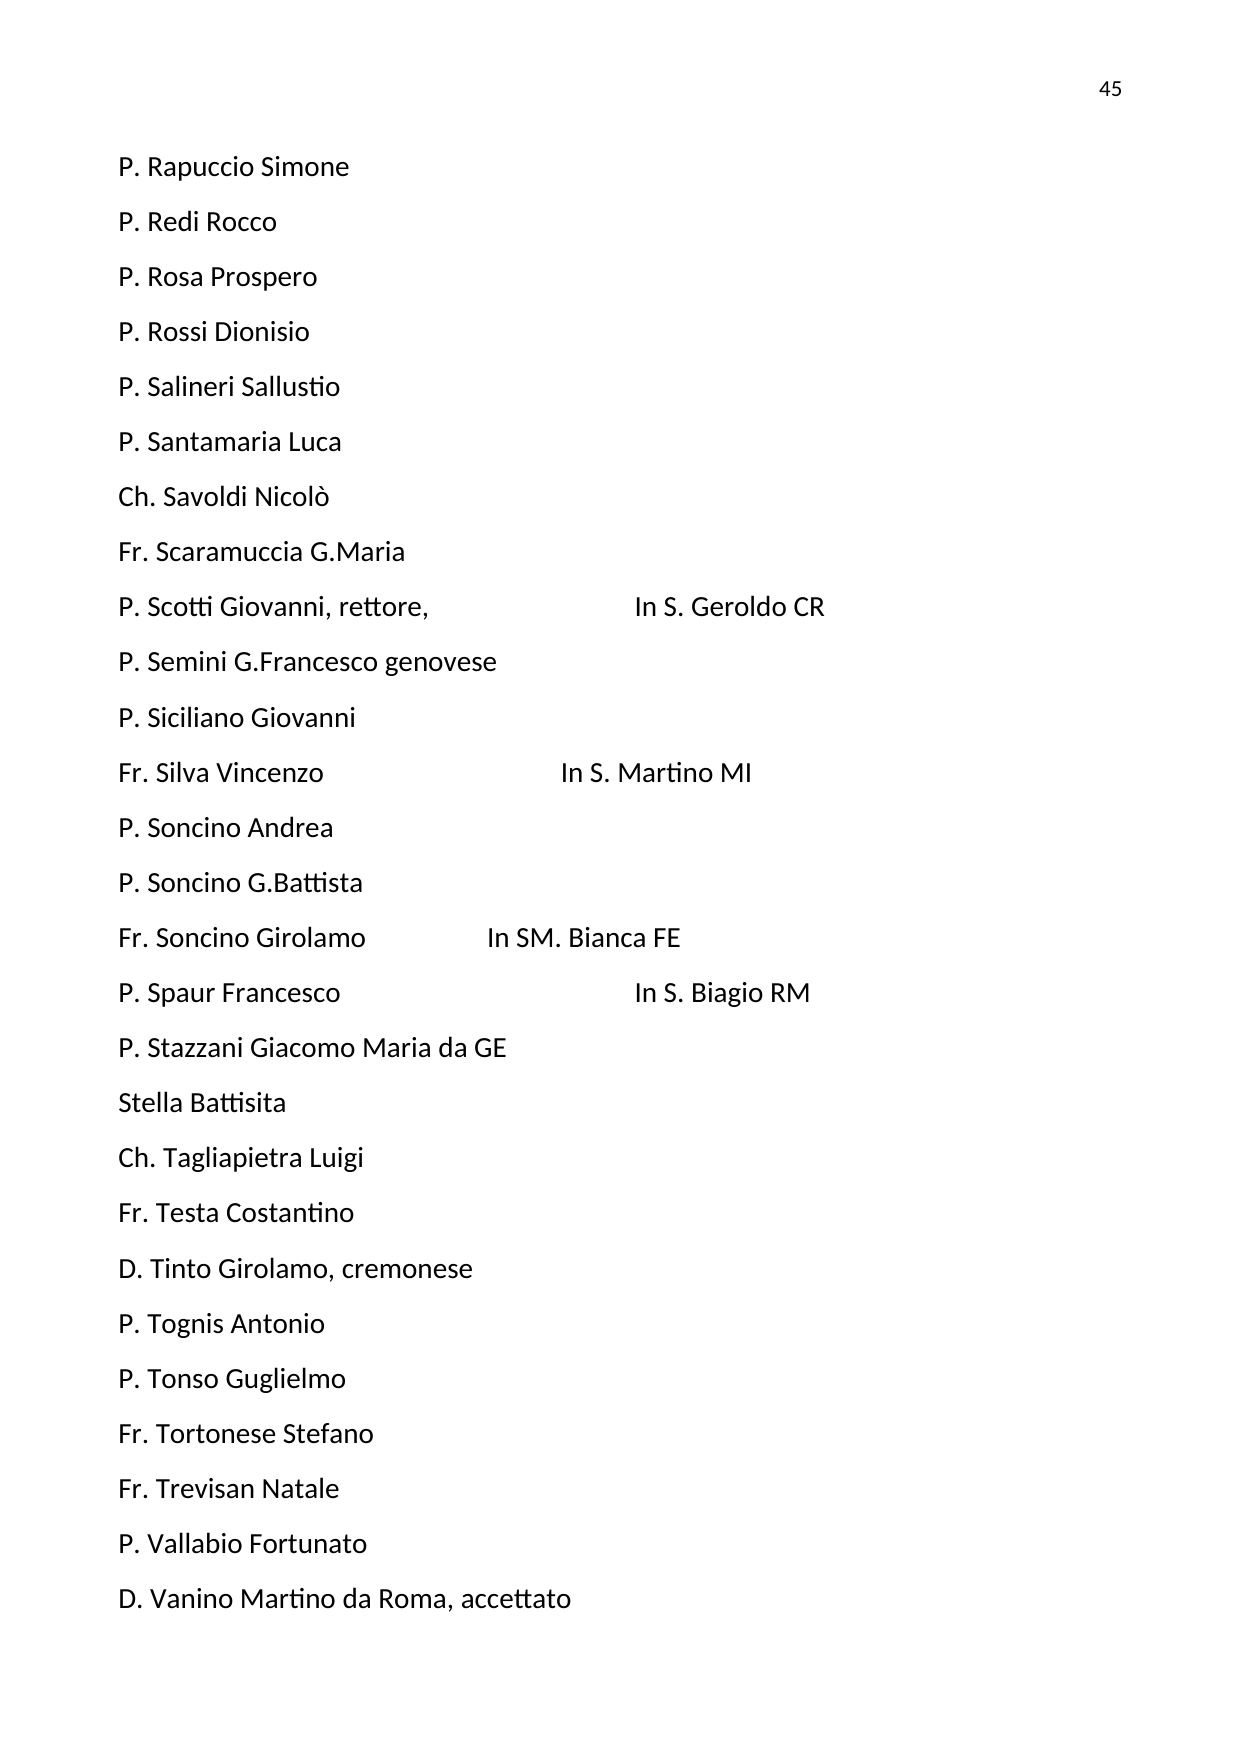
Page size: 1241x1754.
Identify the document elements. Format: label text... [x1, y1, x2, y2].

text P. Scotti Giovanni, rettore, In S. Geroldo CR [118, 588, 1122, 624]
text D. Tinto Girolamo, cremonese [118, 1250, 1122, 1285]
text Stella Battisita [118, 1084, 1122, 1120]
text Fr. Trevisan Natale [118, 1470, 1122, 1506]
text P. Semini G.Francesco genovese [118, 643, 1122, 679]
text P. Soncino Andrea [118, 809, 1122, 844]
text Fr. Tortonese Stefano [118, 1415, 1122, 1451]
text Fr. Silva Vincenzo In S. Martino MI [118, 754, 1122, 789]
text Fr. Testa Costantino [118, 1194, 1122, 1230]
text P. Stazzani Giacomo Maria da GE [118, 1029, 1122, 1065]
text P. Rossi Dionisio [118, 313, 1122, 348]
text P. Salineri Sallustio [118, 368, 1122, 404]
text P. Spaur Francesco In S. Biagio RM [118, 974, 1122, 1010]
text Fr. Soncino Girolamo In SM. Bianca FE [118, 919, 1122, 955]
text Ch. Savoldi Nicolò [118, 478, 1122, 514]
text P. Rosa Prospero [118, 258, 1122, 293]
text D. Vanino Martino da Roma, accettato [118, 1580, 1122, 1616]
text P. Redi Rocco [118, 203, 1122, 238]
text Ch. Tagliapietra Luigi [118, 1139, 1122, 1175]
text P. Rapuccio Simone [118, 148, 1122, 183]
text P. Soncino G.Battista [118, 864, 1122, 899]
text P. Tonso Guglielmo [118, 1360, 1122, 1396]
text P. Vallabio Fortunato [118, 1525, 1122, 1561]
text P. Siciliano Giovanni [118, 699, 1122, 734]
text P. Santamaria Luca [118, 423, 1122, 459]
text P. Tognis Antonio [118, 1305, 1122, 1340]
text Fr. Scaramuccia G.Maria [118, 533, 1122, 569]
